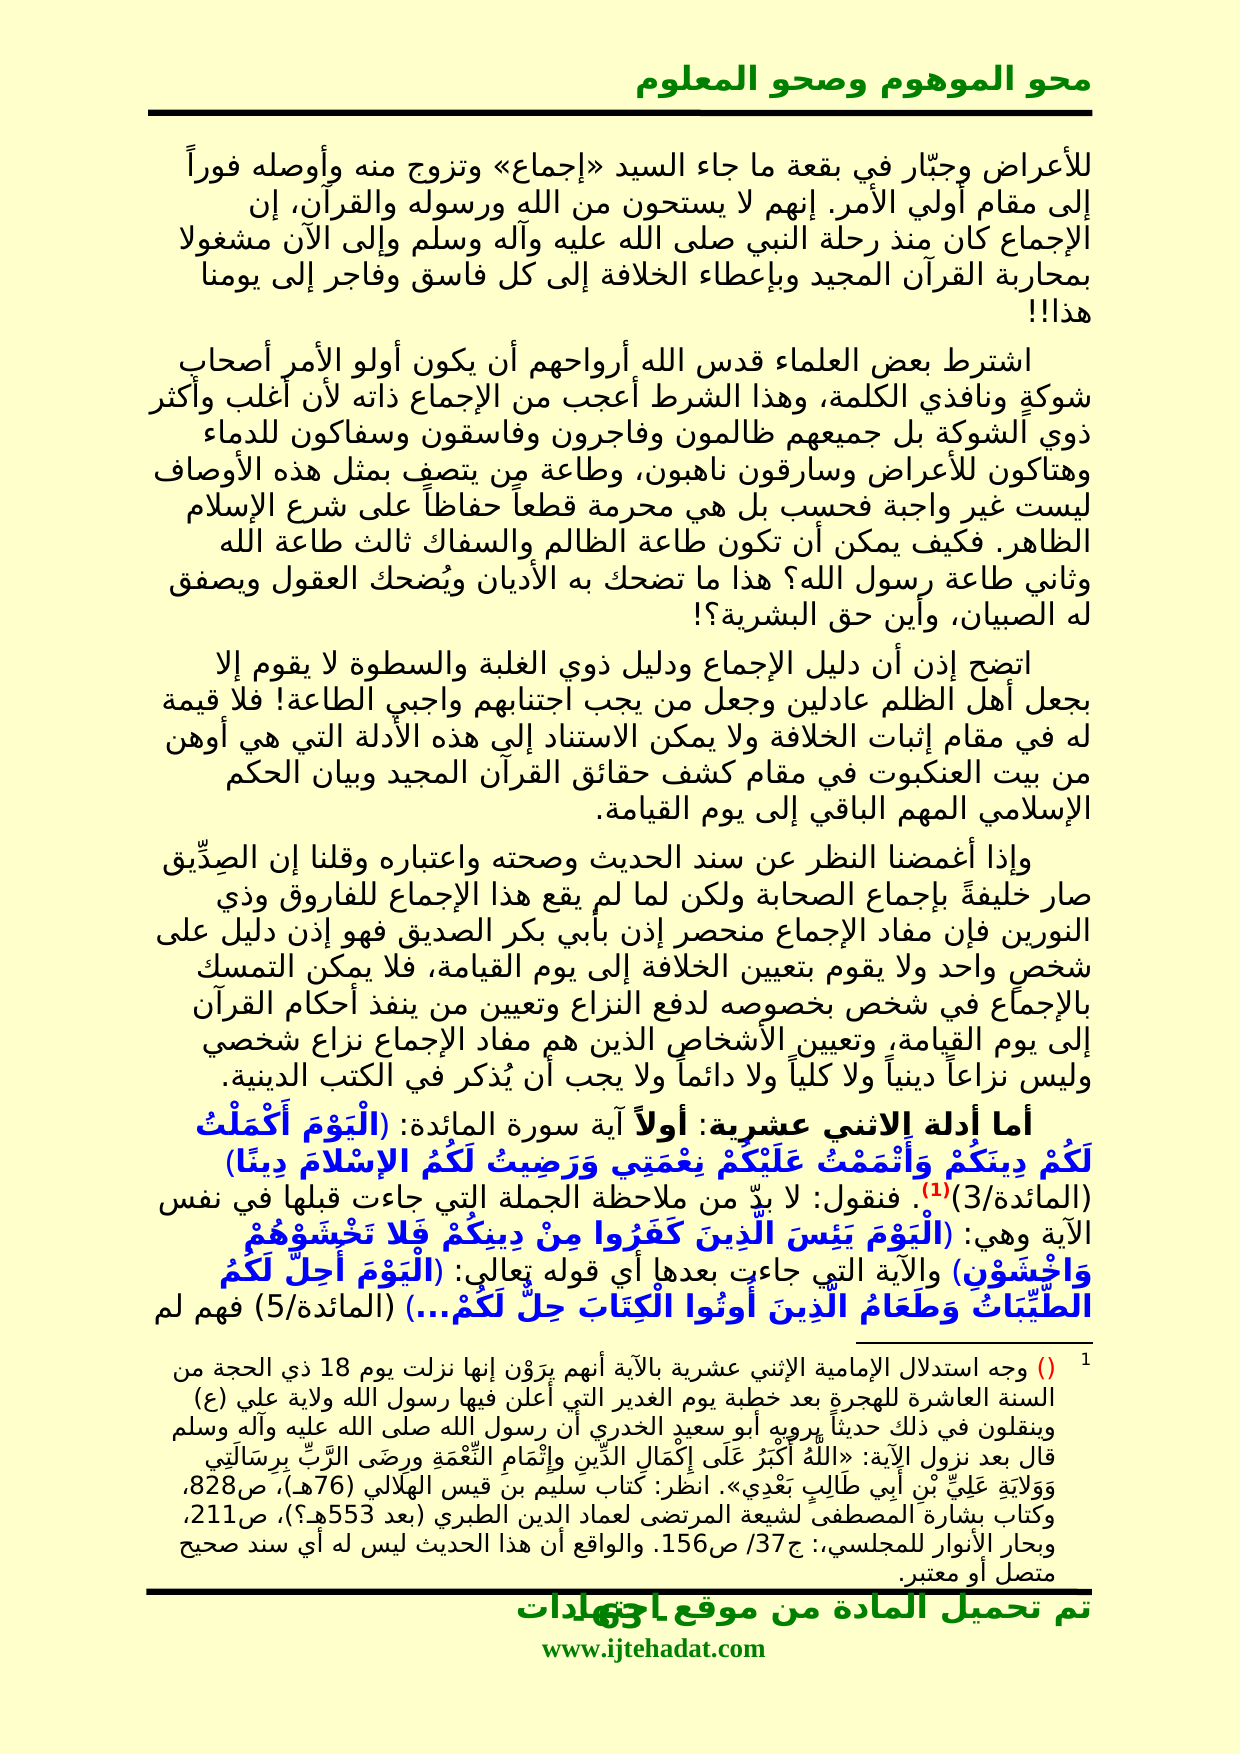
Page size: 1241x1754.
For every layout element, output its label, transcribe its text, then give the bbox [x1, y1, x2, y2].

text اشترط بعض العلماء قدس الله أرواحهم أن يكون أولو الأمر أصحاب شوكةٍ ونافذي الكلمة، وهذا الشرط أعجب من الإجماع ذاته لأن أغلب وأكثر ذوي الشوكة بل جميعهم ظالمون وفاجرون وفاسقون وسفاكون للدماء وهتاكون للأعراض وسارقون ناهبون، وطاعة من يتصف بمثل هذه الأوصاف ليست غير واجبة فحسب بل هي محرمة قطعاً حفاظاً على شرع الإسلام الظاهر. فكيف يمكن أن تكون طاعة الظالم والسفاك ثالث طاعة الله وثاني طاعة رسول الله؟ هذا ما تضحك به الأديان ويُضحك العقول ويصفق له الصبيان، وأين حق البشرية؟! [148, 342, 1092, 633]
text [148, 148, 1092, 329]
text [148, 1107, 1092, 1325]
text وإذا أغمضنا النظر عن سند الحديث وصحته واعتباره وقلنا إن الصِدِّيق صار خليفةً بإجماع الصحابة ولكن لما لم يقع هذا الإجماع للفاروق وذي النورين فإن مفاد الإجماع منحصر إذن بأبي بكر الصديق فهو إذن دليل على شخصٍ واحد ولا يقوم بتعيين الخلافة إلى يوم القيامة، فلا يمكن التمسك بالإجماع في شخص بخصوصه لدفع النزاع وتعيين من ينفذ أحكام القرآن إلى يوم القيامة، وتعيين الأشخاص الذين هم مفاد الإجماع نزاع شخصي وليس نزاعاً دينياً ولا كلياً ولا دائماً ولا يجب أن يُذكر في الكتب الدينية. [148, 839, 1092, 1094]
text اتضح إذن أن دليل الإجماع ودليل ذوي الغلبة والسطوة لا يقوم إلا بجعل أهل الظلم عادلين وجعل من يجب اجتنابهم واجبي الطاعة! فلا قيمة له في مقام إثبات الخلافة ولا يمكن الاستناد إلى هذه الأدلة التي هي أوهن من بيت العنكبوت في مقام كشف حقائق القرآن المجيد وبيان الحكم الإسلامي المهم الباقي إلى يوم القيامة. [148, 645, 1092, 827]
